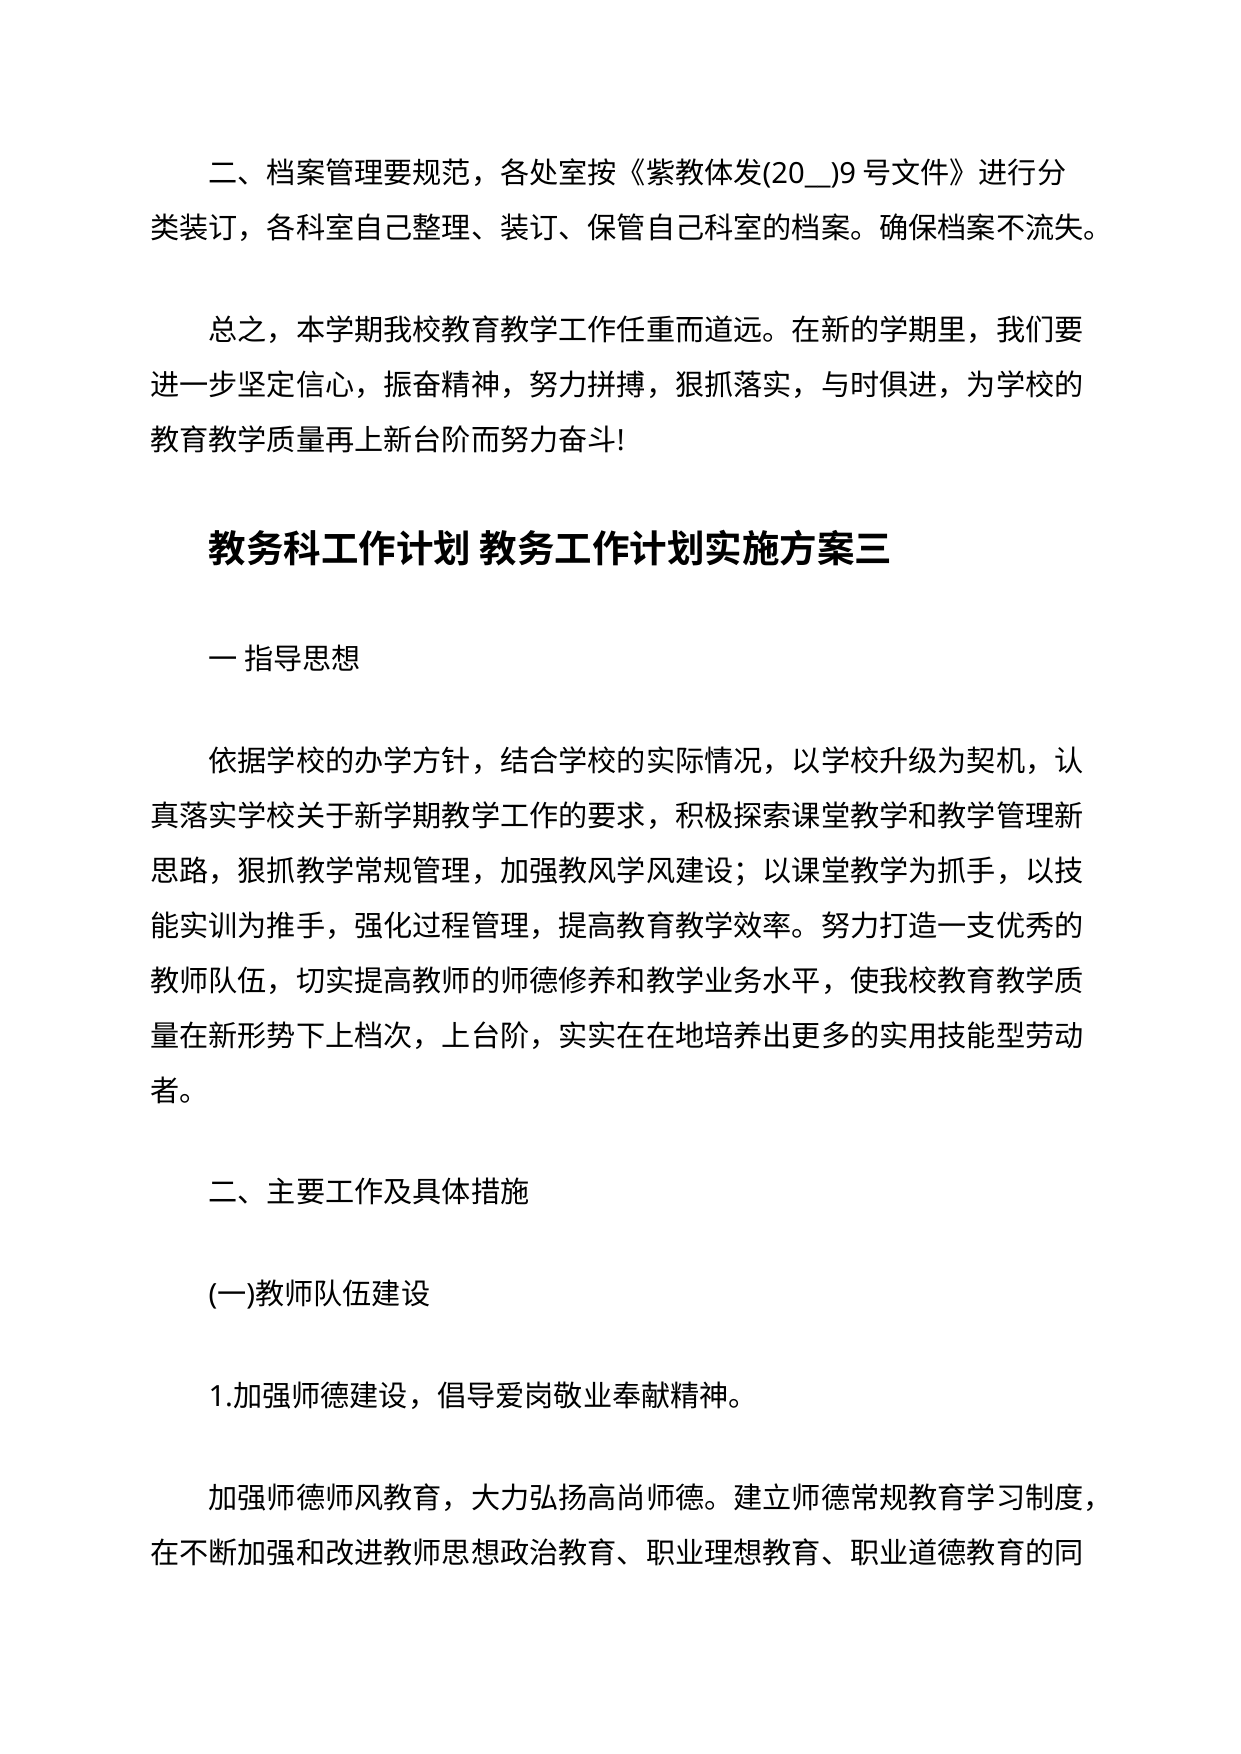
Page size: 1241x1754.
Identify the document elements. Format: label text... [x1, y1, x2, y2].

text (一)教师队伍建设 [150, 1271, 1090, 1313]
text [150, 1474, 1090, 1572]
text 依据学校的办学方针，结合学校的实际情况，以学校升级为契机，认真落实学校关于新学期教学工作的要求，积极探索课堂教学和教学管理新思路，狠抓教学常规管理，加强教风学风建设；以课堂教学为抓手，以技能实训为推手，强化过程管理，提高教育教学效率。努力打造一支优秀的教师队伍，切实提高教师的师德修养和教学业务水平，使我校教育教学质量在新形势下上档次，上台阶，实实在在地培养出更多的实用技能型劳动者。 [150, 738, 1090, 1109]
text 二、主要工作及具体措施 [150, 1169, 1090, 1211]
text 二、档案管理要规范，各处室按《紫教体发(20__)9号文件》进行分类装订，各科室自己整理、装订、保管自己科室的档案。确保档案不流失。 [150, 150, 1090, 247]
text 1.加强师德建设，倡导爱岗敬业奉献精神。 [150, 1373, 1090, 1415]
text 总之，本学期我校教育教学工作任重而道远。在新的学期里，我们要进一步坚定信心，振奋精神，努力拼搏，狠抓落实，与时俱进，为学校的教育教学质量再上新台阶而努力奋斗! [150, 307, 1090, 459]
text 一 指导思想 [150, 636, 1090, 678]
text 教务科工作计划 教务工作计划实施方案三 [150, 518, 1090, 573]
